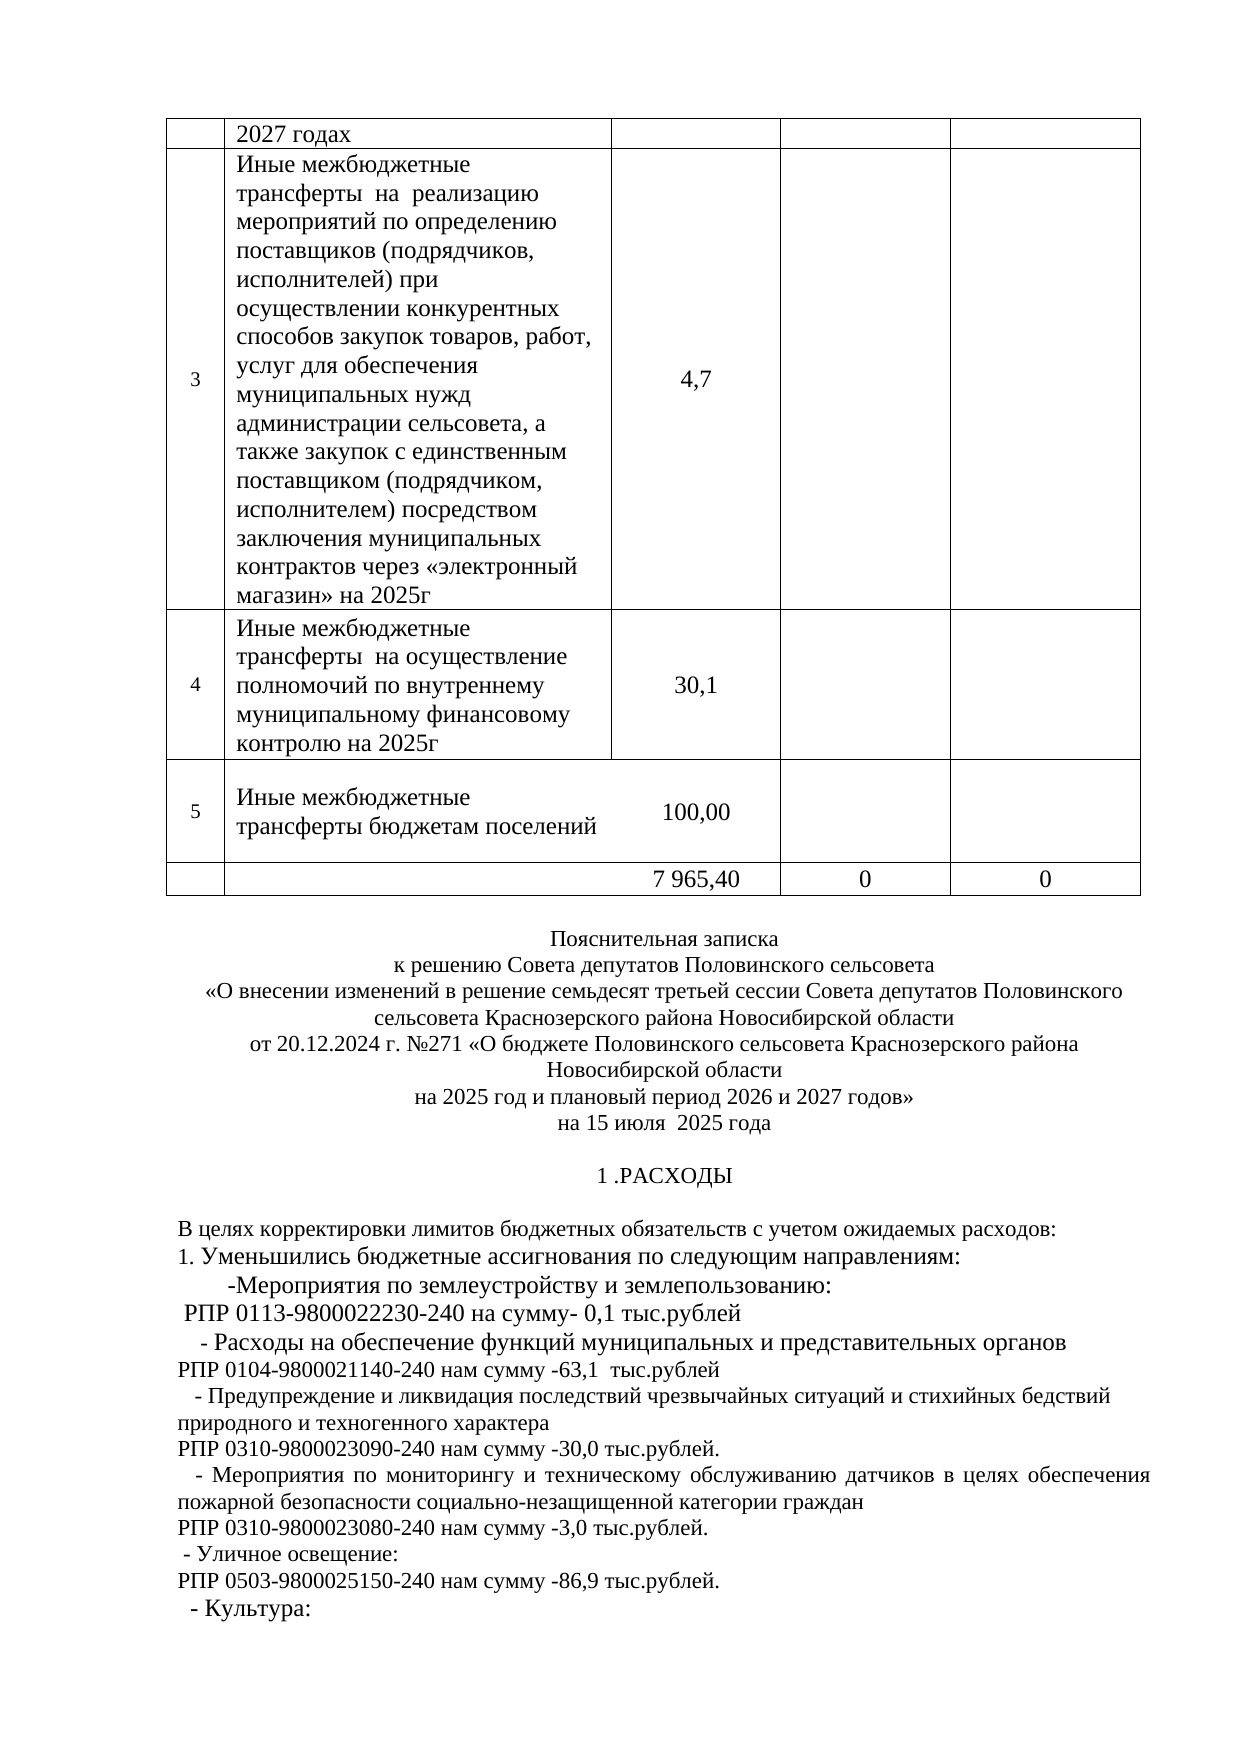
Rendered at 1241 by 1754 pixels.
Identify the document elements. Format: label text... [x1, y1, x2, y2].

text к решению Совета депутатов Половинского сельсовета [177, 951, 1152, 977]
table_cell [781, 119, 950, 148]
text на 2025 год и плановый период 2026 и 2027 годов» [177, 1083, 1152, 1109]
text от 20.12.2024 г. №271 «О бюджете Половинского сельсовета Краснозерского района Новосибирской области [177, 1030, 1152, 1083]
text - Расходы на обеспечение функций муниципальных и представительных органов [177, 1327, 1152, 1356]
text Пояснительная записка [177, 925, 1152, 951]
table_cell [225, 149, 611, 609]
text РПР 0113-9800022230-240 на сумму- 0,1 тыс.рублей [177, 1298, 1152, 1327]
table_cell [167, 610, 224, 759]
text - Мероприятия по мониторингу и техническому обслуживанию датчиков в целях обеспечения пожарной безопасности социально-незащищенной категории граждан [177, 1461, 1152, 1514]
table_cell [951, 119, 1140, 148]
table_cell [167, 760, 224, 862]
text - Уличное освещение: [177, 1540, 1152, 1567]
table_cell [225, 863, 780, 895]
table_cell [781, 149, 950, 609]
text на 15 июля 2025 года [177, 1109, 1152, 1136]
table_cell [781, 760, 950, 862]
text РПР 0104-9800021140-240 нам сумму -63,1 тыс.рублей [177, 1356, 1152, 1382]
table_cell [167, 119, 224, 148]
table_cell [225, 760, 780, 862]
text «О внесении изменений в решение семьдесят третьей сессии Совета депутатов Половинского сельсовета Краснозерского района Новосибирской области [177, 977, 1152, 1030]
text 1 .РАСХОДЫ [177, 1162, 1152, 1188]
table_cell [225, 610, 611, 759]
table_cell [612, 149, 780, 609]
text В целях корректировки лимитов бюджетных обязательств с учетом ожидаемых расходов: [177, 1214, 1152, 1241]
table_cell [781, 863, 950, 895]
text -Мероприятия по землеустройству и землепользованию: [177, 1270, 1152, 1298]
text РПР 0310-9800023080-240 нам сумму -3,0 тыс.рублей. [177, 1514, 1152, 1540]
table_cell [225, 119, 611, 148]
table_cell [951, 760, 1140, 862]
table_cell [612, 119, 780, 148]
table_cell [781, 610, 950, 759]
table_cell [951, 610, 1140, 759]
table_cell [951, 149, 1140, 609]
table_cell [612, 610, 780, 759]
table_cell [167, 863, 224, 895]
text 1. Уменьшились бюджетные ассигнования по следующим направлениям: [177, 1241, 1152, 1270]
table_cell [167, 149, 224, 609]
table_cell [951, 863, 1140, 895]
text - Культура: [177, 1593, 1152, 1622]
text РПР 0503-9800025150-240 нам сумму -86,9 тыс.рублей. [177, 1567, 1152, 1593]
text - Предупреждение и ликвидация последствий чрезвычайных ситуаций и стихийных бедствий природного и техногенного характера [177, 1382, 1152, 1435]
text РПР 0310-9800023090-240 нам сумму -30,0 тыс.рублей. [177, 1435, 1152, 1461]
